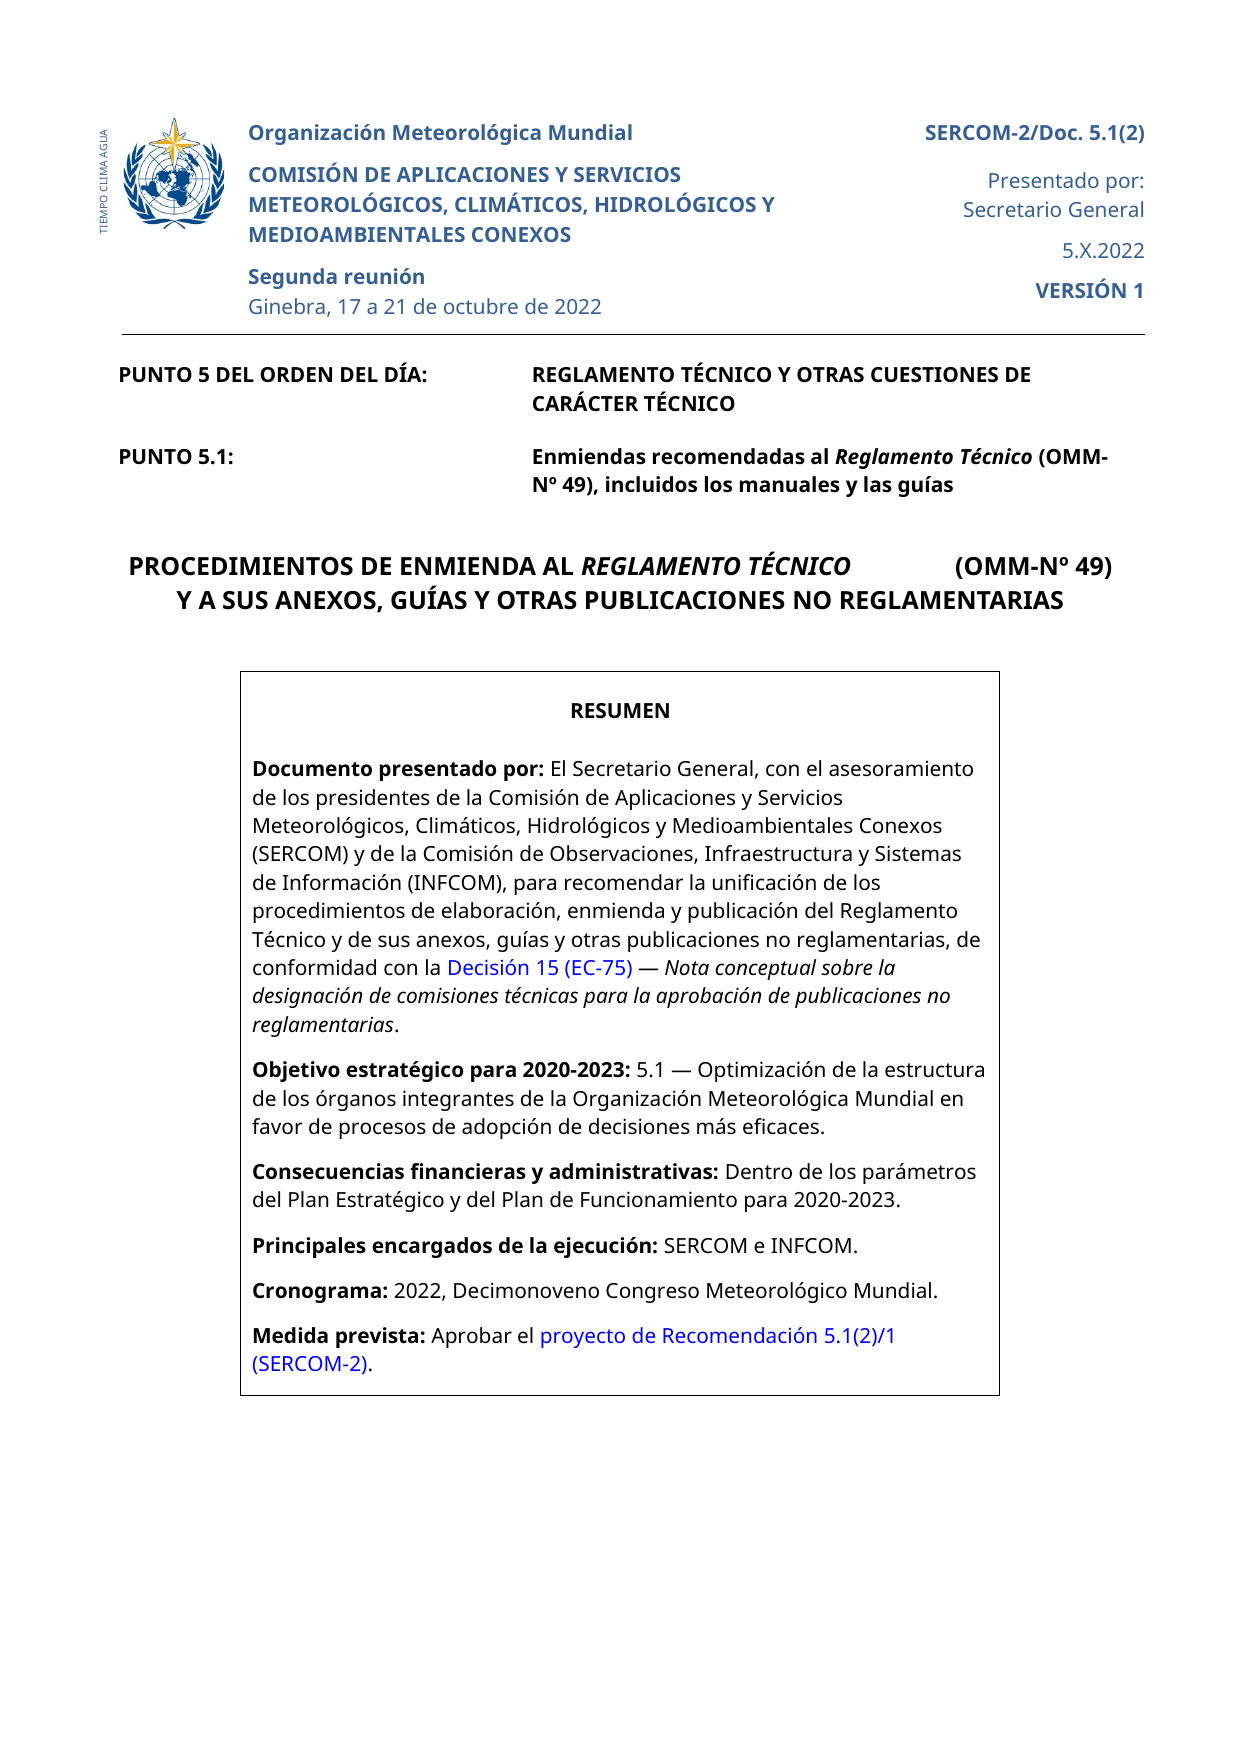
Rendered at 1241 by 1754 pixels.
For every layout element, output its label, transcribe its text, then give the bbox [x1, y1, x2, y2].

table_cell Presentado por: Secretario General 5.X.2022 VERSIÓN 1 [842, 153, 1145, 334]
table_header RESumEN [241, 672, 999, 737]
subtitle Procedimientos de enmienda al Reglamento técnico (OMM-Nº 49) Y A sus anexos, guías y OTRAS publicaciones no reglamentarias [118, 549, 1122, 617]
table_cell Documento presentado por: El Secretario General, con el asesoramiento de los presidentes de la Comisión de Aplicaciones y Servicios Meteorológicos, Climáticos, Hidrológicos y Medioambientales Conexos (SERCOM) y de la Comisión de Observaciones, Infraestructura y Sistemas de Información (INFCOM), para recomendar la unificación de los procedimientos de elaboración, enmienda y publicación del Reglamento Técnico y de sus anexos, guías y otras publicaciones no reglamentarias, de conformidad con la Decisión 15 (EC-75) — Nota conceptual sobre la designación de comisiones técnicas para la aprobación de publicaciones no reglamentarias. Objetivo estratégico para 2020-2023: 5.1 — Optimización de la estructura de los órganos integrantes de la Organización Meteorológica Mundial en favor de procesos de adopción de decisiones más eficaces. Consecuencias financieras y administrativas: Dentro de los parámetros del Plan Estratégico y del Plan de Funcionamiento para 2020-2023. Principales encargados de la ejecución: SERCOM e INFCOM. Cronograma: 2022, Decimonoveno Congreso Meteorológico Mundial. Medida prevista: Aprobar el proyecto de Recomendación 5.1(2)/1 (SERCOM-2). [241, 738, 999, 1394]
table_header Organización Meteorológica Mundial COMISIÓN DE APLICACIONES Y SERVICIOS METEOROLÓGICOS, CLIMÁTICOS, HIDROLÓGICOS Y MEDIOAMBIENTALES CONEXOS Segunda reunión Ginebra, 17 a 21 de octubre de 2022 [122, 118, 842, 334]
text PUNTO 5 DEL ORDEN DEL DÍA: REGLAMENTO TÉCNICO Y OTRAS CUESTIONES DE CARÁCTER TÉCNICO [118, 360, 1122, 417]
text PUNTO 5.1: Enmiendas recomendadas al Reglamento Técnico (OMM-Nº 49), incluidos los manuales y las guías [118, 442, 1122, 499]
table_header TIEMPO CLIMA AGUA [70, 118, 122, 334]
table_header SERCOM-2/Doc. 5.1(2) [842, 118, 1145, 153]
